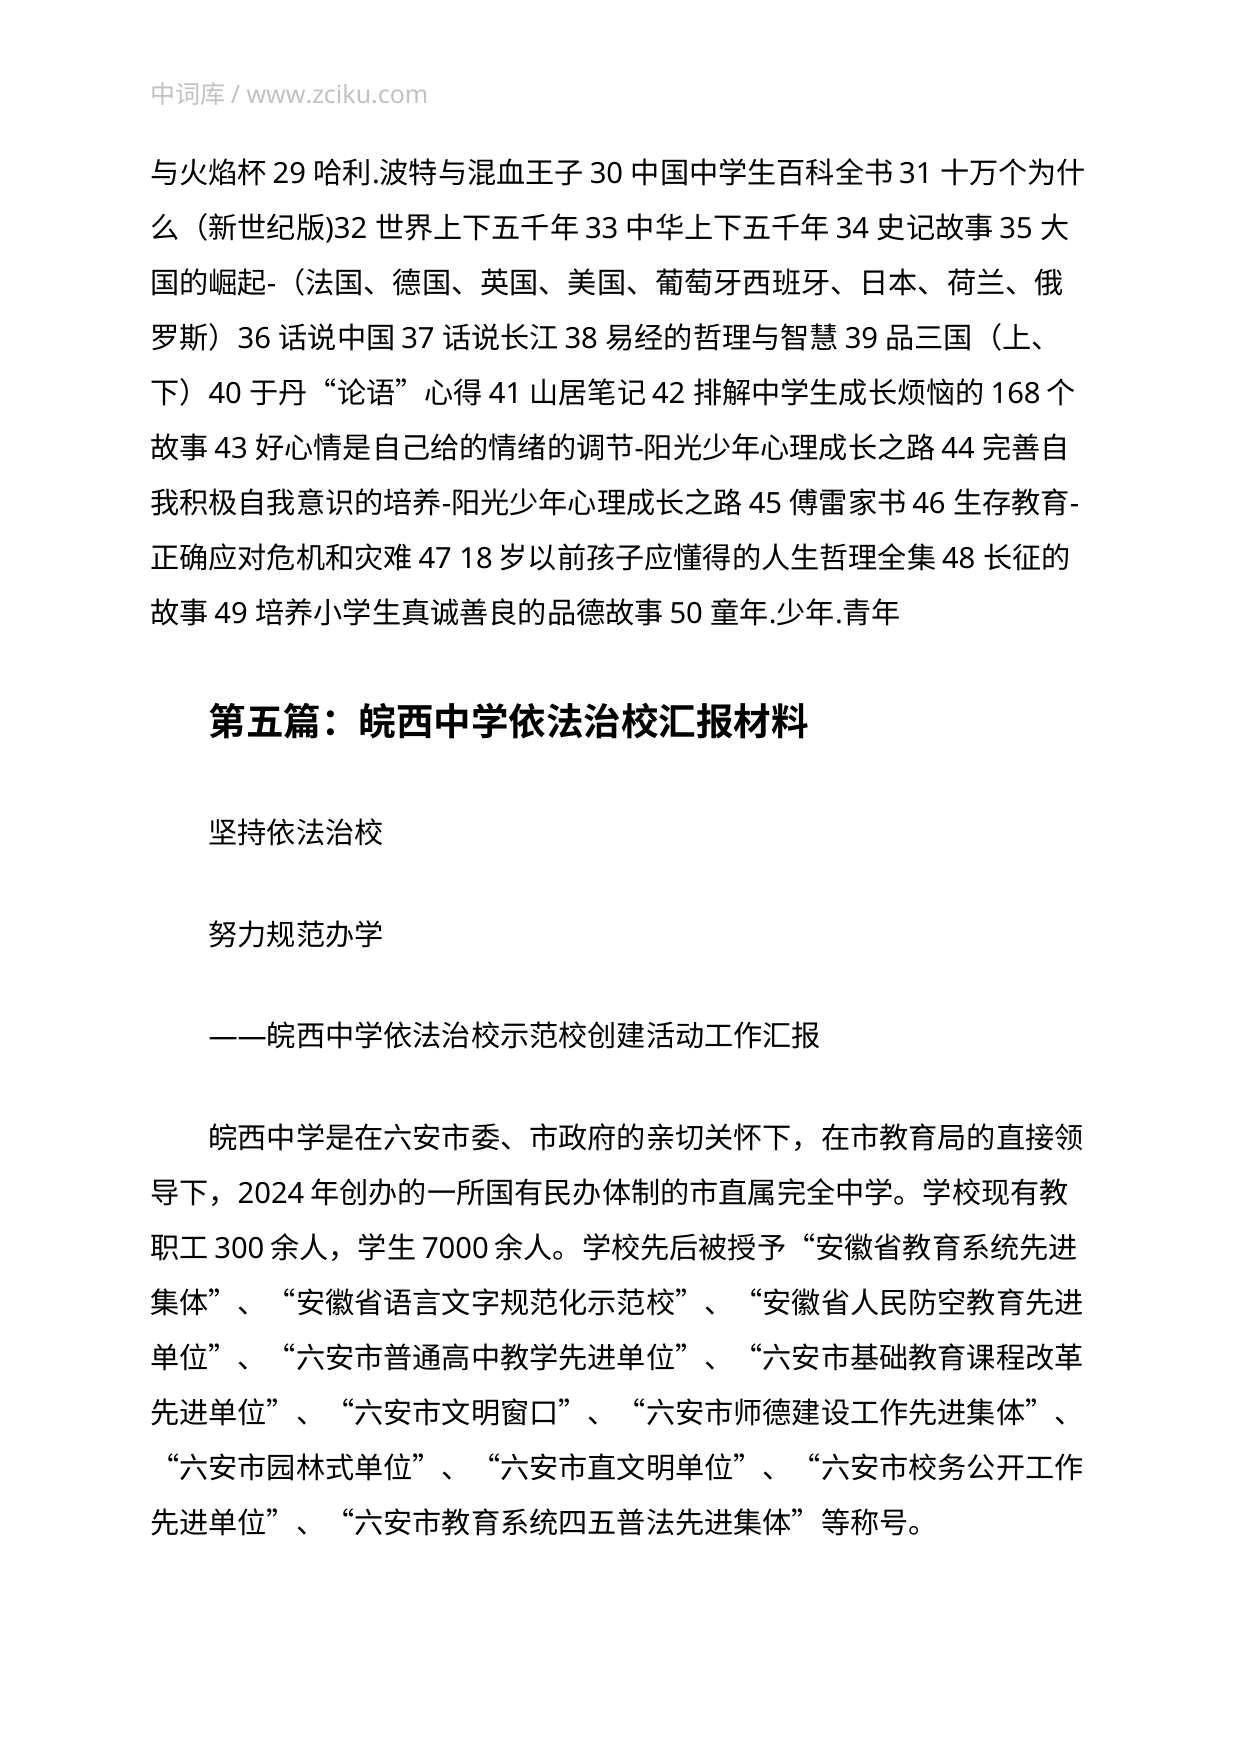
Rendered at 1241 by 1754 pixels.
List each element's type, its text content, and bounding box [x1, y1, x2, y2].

text 坚持依法治校 [150, 809, 1090, 852]
text 努力规范办学 [150, 911, 1090, 953]
text 皖西中学是在六安市委、市政府的亲切关怀下，在市教育局的直接领导下，2024年创办的一所国有民办体制的市直属完全中学。学校现有教职工300余人，学生7000余人。学校先后被授予“安徽省教育系统先进集体”、“安徽省语言文字规范化示范校”、“安徽省人民防空教育先进单位”、“六安市普通高中教学先进单位”、“六安市基础教育课程改革先进单位”、“六安市文明窗口”、“六安市师德建设工作先进集体”、“六安市园林式单位”、“六安市直文明单位”、“六安市校务公开工作先进单位”、“六安市教育系统四五普法先进集体”等称号。 [150, 1115, 1090, 1542]
text ——皖西中学依法治校示范校创建活动工作汇报 [150, 1013, 1090, 1055]
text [150, 150, 1090, 632]
text 第五篇：皖西中学依法治校汇报材料 [150, 692, 1090, 746]
